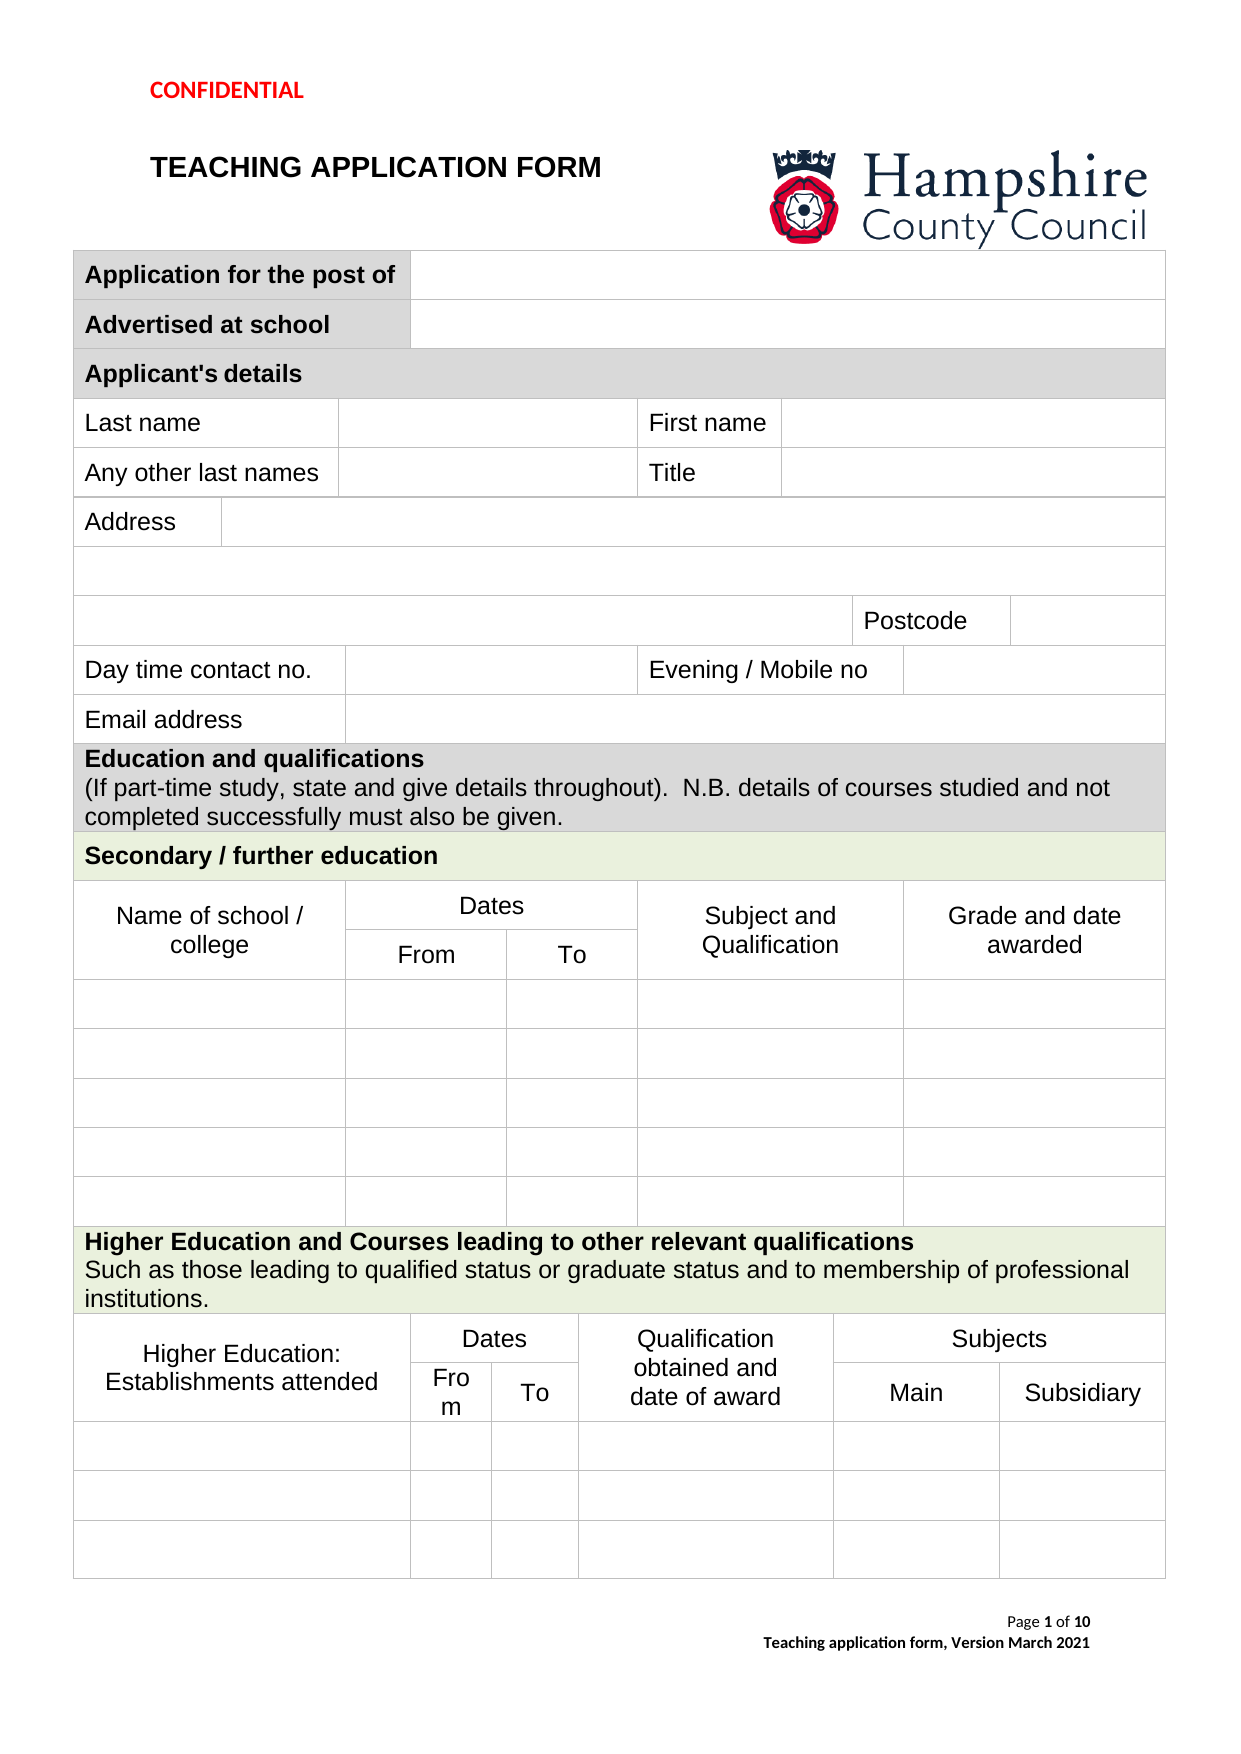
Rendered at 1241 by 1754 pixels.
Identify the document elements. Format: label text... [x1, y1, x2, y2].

table_cell [346, 980, 506, 1028]
table_cell [74, 547, 1165, 595]
table_cell [492, 1422, 578, 1470]
table_cell Higher Education and Courses leading to other relevant qualifications Such as those leading to qualified status or graduate status and to membership of professional institutions. [74, 1227, 1165, 1313]
table_cell Subsidiary [1000, 1363, 1165, 1421]
table_cell [579, 1521, 833, 1578]
table_cell [904, 1177, 1165, 1226]
table_cell [339, 399, 637, 447]
table_cell To [507, 930, 637, 979]
table_cell Name of school / college [74, 881, 345, 979]
table_cell [74, 1128, 345, 1176]
table_cell [834, 1422, 999, 1470]
table_cell [904, 1029, 1165, 1077]
table_cell Postcode [853, 596, 1010, 644]
table_cell [74, 980, 345, 1028]
table_cell [579, 1471, 833, 1519]
table_cell [579, 1422, 833, 1470]
picture [768, 150, 1148, 250]
table_cell [638, 980, 903, 1028]
table_cell Qualification obtained and date of award [579, 1314, 833, 1421]
table_cell Any other last names [74, 448, 338, 496]
table_cell Main [834, 1363, 999, 1421]
table_cell [74, 1177, 345, 1226]
table_cell From [411, 1363, 491, 1421]
table_cell [638, 1128, 903, 1176]
table_cell [411, 1521, 491, 1578]
table_cell From [346, 930, 506, 979]
table_cell [492, 1521, 578, 1578]
table_cell [507, 1079, 637, 1127]
table_cell [834, 1471, 999, 1519]
table_cell [346, 1177, 506, 1226]
table_cell Grade and date awarded [904, 881, 1165, 979]
table_cell Last name [74, 399, 338, 447]
table_cell [346, 1079, 506, 1127]
table_cell [346, 1029, 506, 1077]
table_cell [904, 1128, 1165, 1176]
table_cell [74, 1079, 345, 1127]
table_cell Title [638, 448, 781, 496]
table_cell [1000, 1422, 1165, 1470]
table_cell Day time contact no. [74, 646, 345, 694]
table_cell [638, 1029, 903, 1077]
table_cell [74, 596, 852, 644]
table_cell To [492, 1363, 578, 1421]
table_cell [507, 1029, 637, 1077]
table_cell Advertised at school [74, 300, 410, 348]
table_cell [339, 448, 637, 496]
table_cell [411, 1471, 491, 1519]
table_cell Subjects [834, 1314, 1165, 1362]
table_cell [1000, 1521, 1165, 1578]
table_cell Address [74, 498, 221, 546]
table_cell [411, 1422, 491, 1470]
table_cell Higher Education: Establishments attended [74, 1314, 410, 1421]
table_cell [222, 498, 1165, 546]
table_cell [74, 1422, 410, 1470]
text TEACHING APPLICATION FORM [150, 150, 768, 183]
table_cell [507, 1177, 637, 1226]
table_cell [507, 980, 637, 1028]
table_cell [904, 646, 1165, 694]
table_cell Secondary / further education [74, 832, 1165, 880]
table_cell [492, 1471, 578, 1519]
table_cell [1000, 1471, 1165, 1519]
table_cell [782, 448, 1165, 496]
table_cell [1011, 596, 1165, 644]
table_cell Dates [411, 1314, 578, 1362]
table_cell First name [638, 399, 781, 447]
table_cell [904, 980, 1165, 1028]
table_cell Subject and Qualification [638, 881, 903, 979]
table_cell Applicant's details [74, 349, 1165, 398]
table_cell [782, 399, 1165, 447]
table_cell [74, 1521, 410, 1578]
table_cell [638, 1177, 903, 1226]
table_cell Education and qualifications (If part-time study, state and give details throughout). N.B. details of courses studied and not completed successfully must also be given. [74, 744, 1165, 831]
table_cell [346, 1128, 506, 1176]
table_cell [904, 1079, 1165, 1127]
table_cell [834, 1521, 999, 1578]
table_cell Evening / Mobile no [638, 646, 903, 694]
table_cell Email address [74, 695, 345, 743]
table_cell [346, 695, 1165, 743]
table_cell Dates [346, 881, 637, 929]
table_cell [507, 1128, 637, 1176]
table_cell [346, 646, 637, 694]
table_cell [74, 1029, 345, 1077]
table_cell [74, 1471, 410, 1519]
table_cell [638, 1079, 903, 1127]
table_header [411, 251, 1165, 299]
table_cell [411, 300, 1165, 348]
table_header Application for the post of [74, 251, 410, 299]
